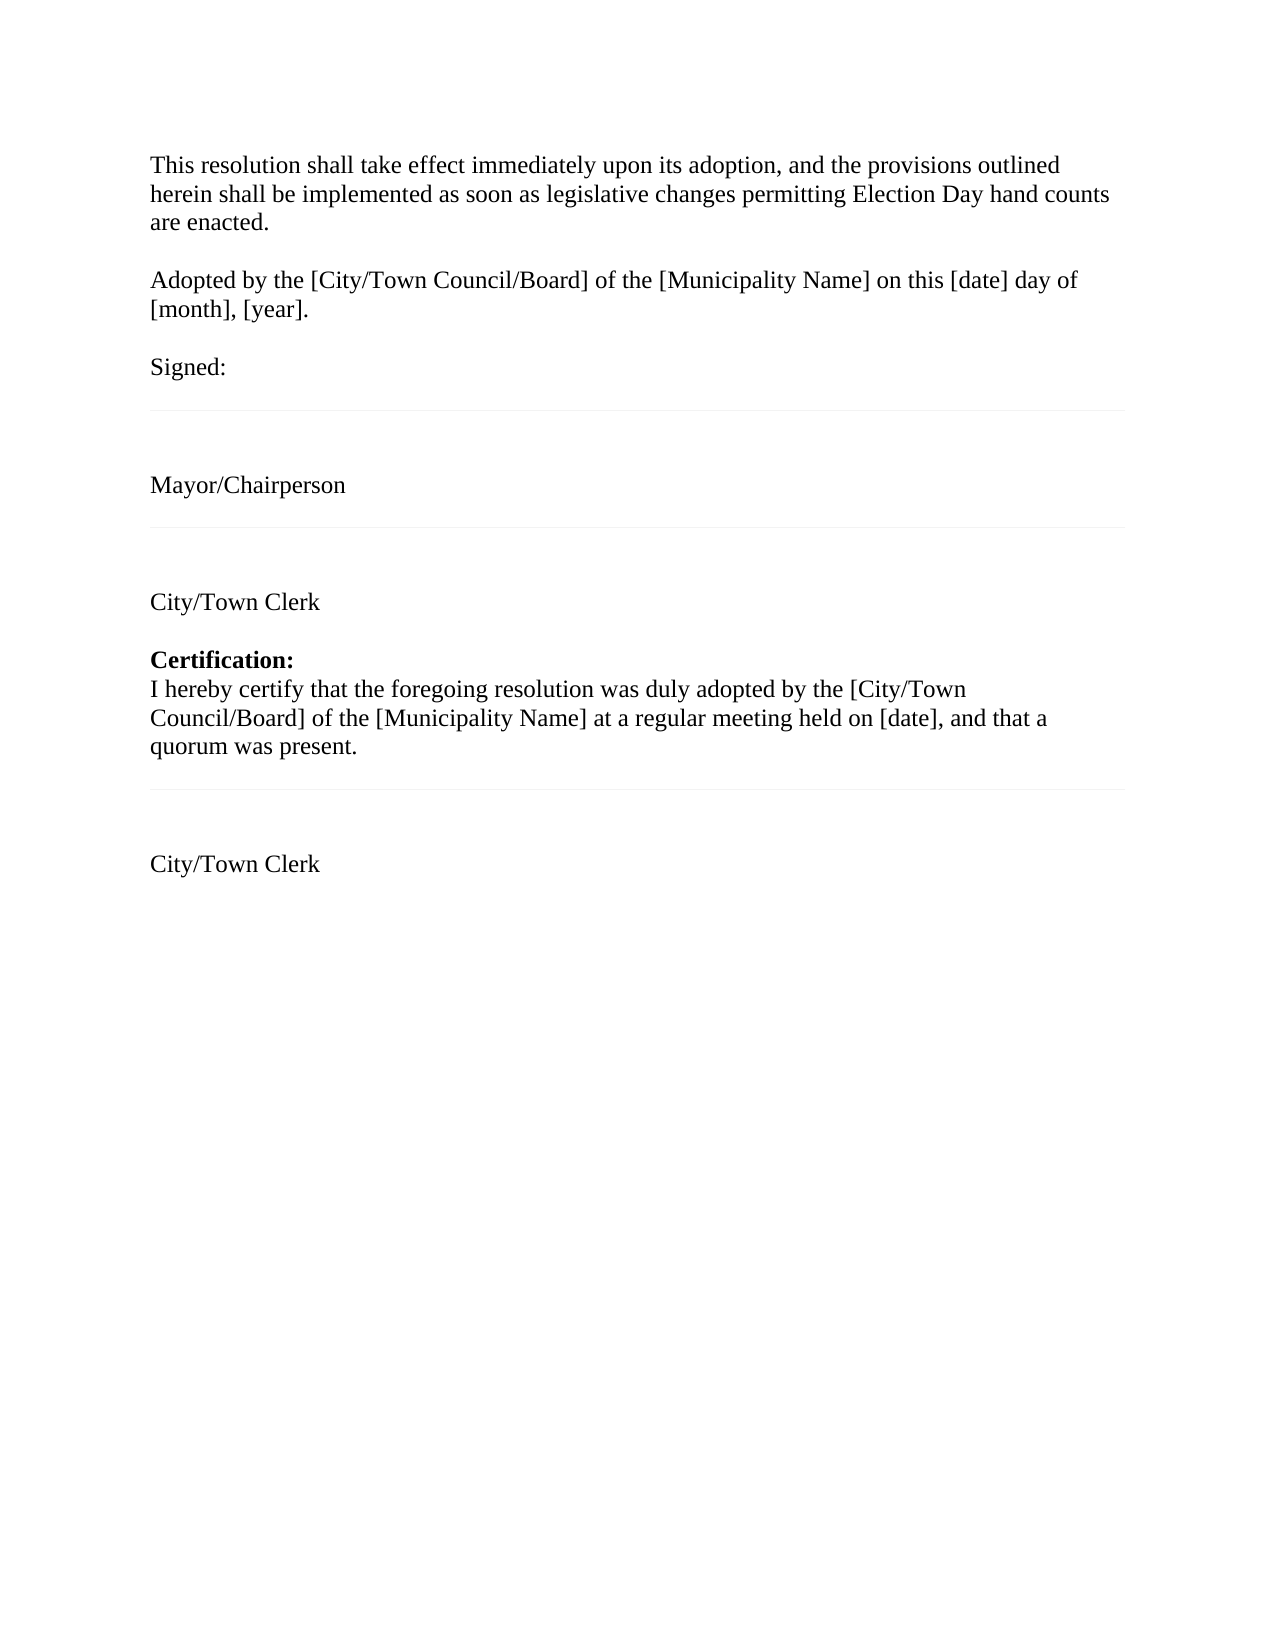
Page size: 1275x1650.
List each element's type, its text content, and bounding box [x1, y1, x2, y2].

text Mayor/Chairperson [150, 470, 1125, 498]
text Adopted by the [City/Town Council/Board] of the [Municipality Name] on this [date] day of [month], [year]. [150, 265, 1125, 323]
text Signed: [150, 352, 1125, 381]
text City/Town Clerk [150, 587, 1125, 616]
text Certification: I hereby certify that the foregoing resolution was duly adopted by the [City/Town Council/Board] of the [Municipality Name] at a regular meeting held on [date], and that a quorum was present. [150, 645, 1125, 760]
text City/Town Clerk [150, 849, 1125, 878]
text This resolution shall take effect immediately upon its adoption, and the provisions outlined herein shall be implemented as soon as legislative changes permitting Election Day hand counts are enacted. [150, 150, 1125, 236]
